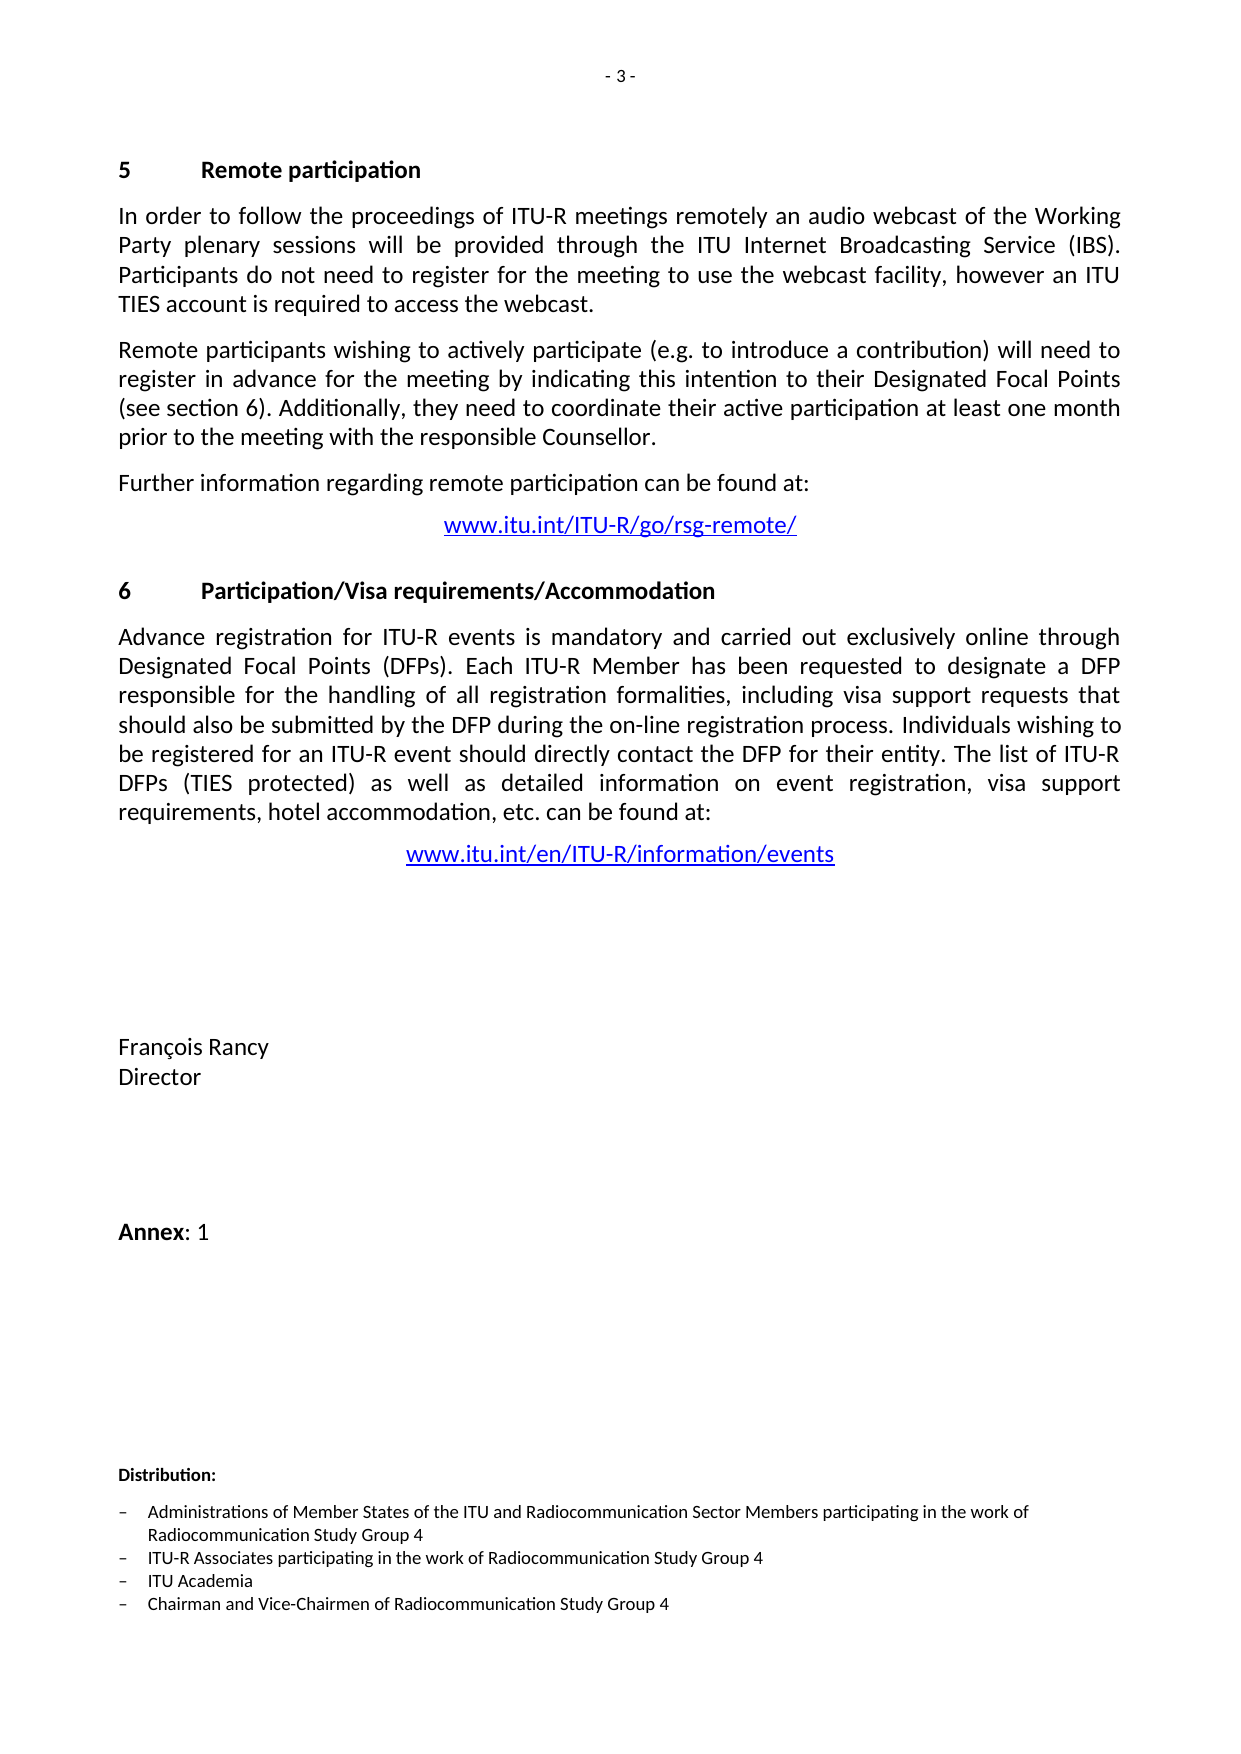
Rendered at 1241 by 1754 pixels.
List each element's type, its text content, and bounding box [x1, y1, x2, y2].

text Remote participants wishing to actively participate (e.g. to introduce a contribution) will need to register in advance for the meeting by indicating this intention to their Designated Focal Points (see section 6). Additionally, they need to coordinate their active participation at least one month prior to the meeting with the responsible Counsellor. [118, 335, 1122, 451]
text – Chairman and Vice-Chairmen of Radiocommunication Study Group 4 [118, 1592, 1122, 1614]
text In order to follow the proceedings of ITU-R meetings remotely an audio webcast of the Working Party plenary sessions will be provided through the ITU Internet Broadcasting Service (IBS). Participants do not need to register for the meeting to use the webcast facility, however an ITU TIES account is required to access the webcast. [118, 201, 1122, 318]
text Annex: 1 [118, 1217, 1122, 1246]
text Further information regarding remote participation can be found at: [118, 468, 1122, 497]
text Distribution: [118, 1458, 1122, 1487]
subtitle 6 Participation/Visa requirements/Accommodation [118, 576, 1122, 606]
text – ITU-R Associates participating in the work of Radiocommunication Study Group 4 [118, 1546, 1122, 1569]
text www.itu.int/ITU-R/go/rsg-remote/ [118, 510, 1122, 539]
subtitle 5 Remote participation [118, 156, 1122, 185]
text Advance registration for ITU-R events is mandatory and carried out exclusively online through Designated Focal Points (DFPs). Each ITU-R Member has been requested to designate a DFP responsible for the handling of all registration formalities, including visa support requests that should also be submitted by the DFP during the on-line registration process. Individuals wishing to be registered for an ITU-R event should directly contact the DFP for their entity. The list of ITU-R DFPs (TIES protected) as well as detailed information on event registration, visa support requirements, hotel accommodation, etc. can be found at: [118, 710, 1122, 826]
text www.itu.int/en/ITU-R/information/events [118, 839, 1122, 868]
text – Administrations of Member States of the ITU and Radiocommunication Sector Members participating in the work of Radiocommunication Study Group 4 [118, 1500, 1122, 1546]
text Advance registration for ITU-R events is mandatory and carried out exclusively online through Designated Focal Points (DFPs). Each ITU-R Member has been requested to designate a DFP responsible for the handling of all registration formalities, including visa support requests that should also be submitted by the DFP during the on-line registration process. Individuals wishing to be registered for an ITU-R event should directly contact the DFP for their entity. The list of ITU-R DFPs (TIES protected) as well as detailed information on event registration, visa support requirements, hotel accommodation, etc. can be found at: [118, 622, 1122, 680]
text – ITU Academia [118, 1569, 1122, 1592]
text François Rancy Director [118, 1031, 1122, 1092]
